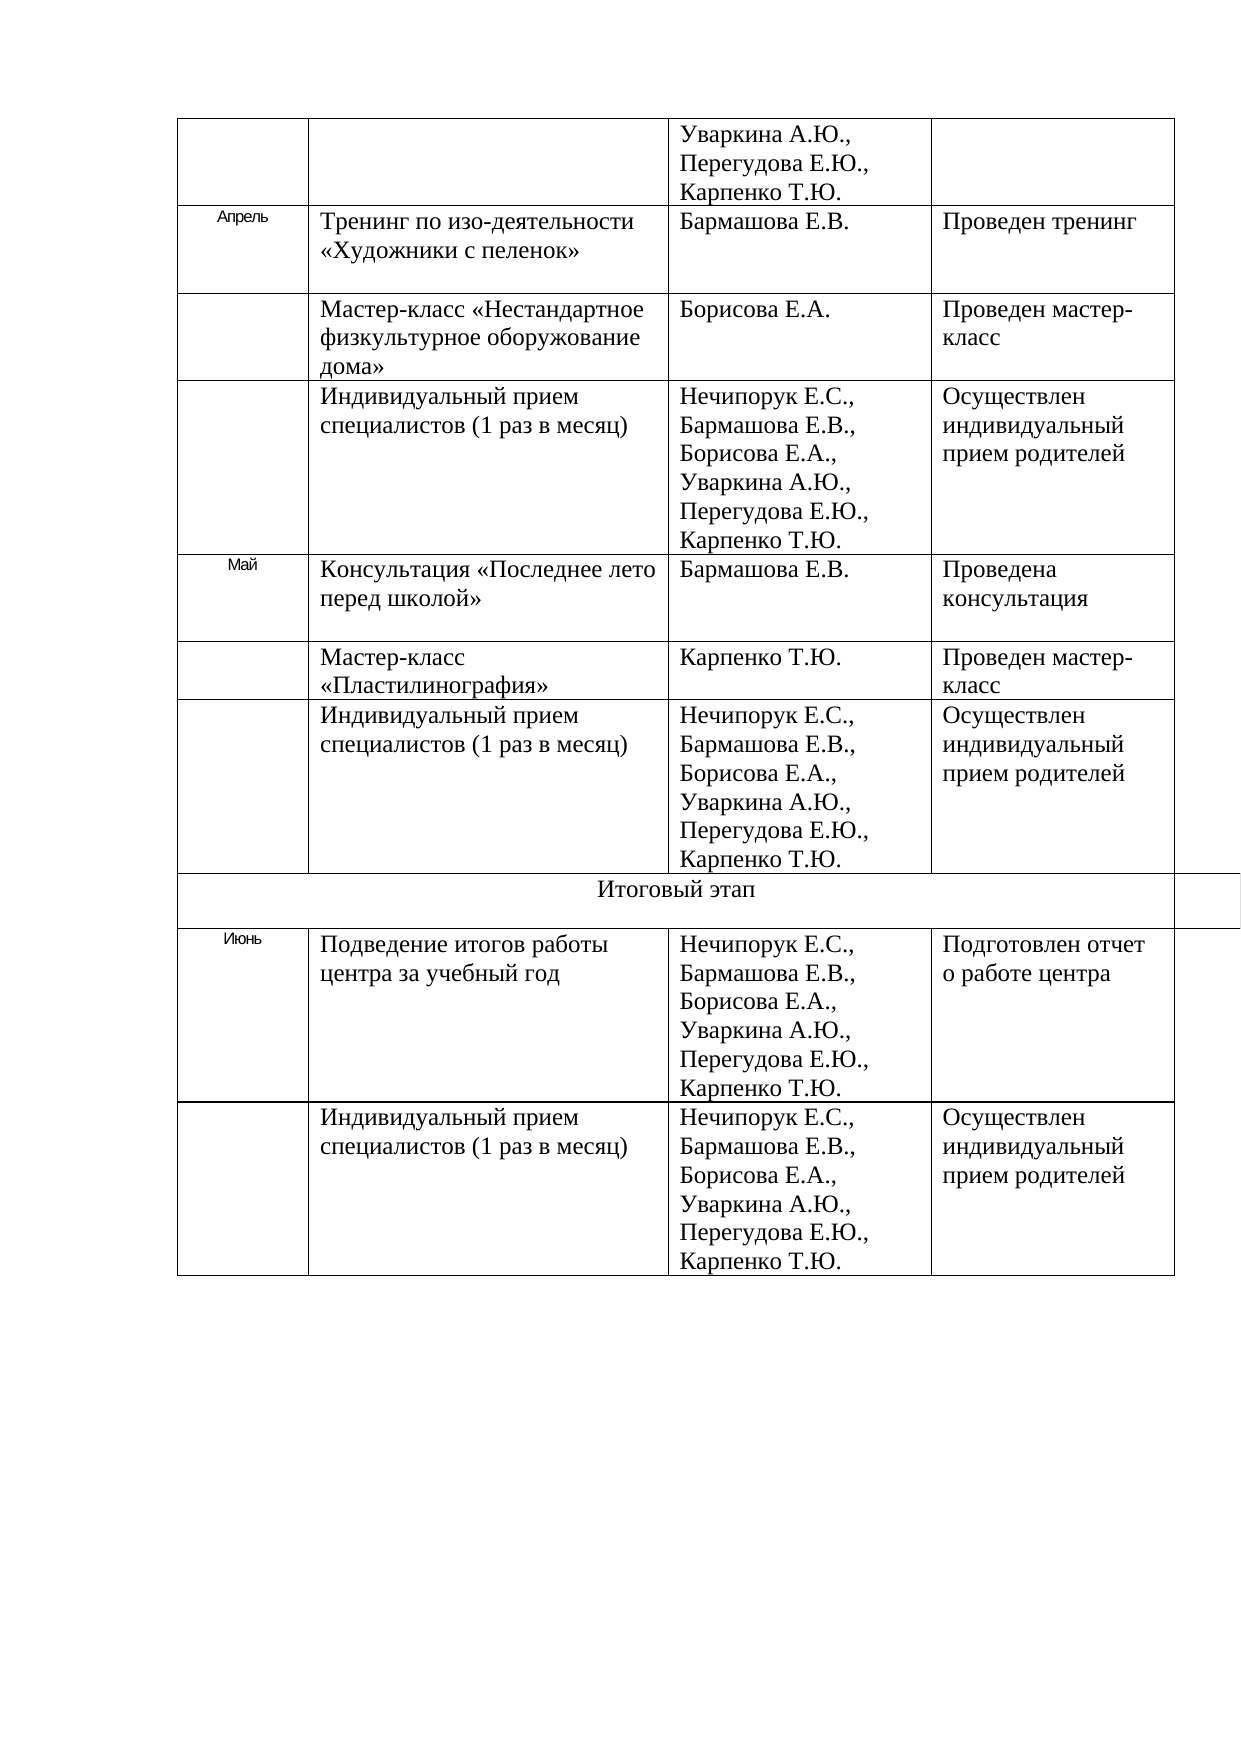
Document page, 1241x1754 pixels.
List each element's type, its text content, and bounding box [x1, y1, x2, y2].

table_cell Май [178, 555, 308, 641]
table_cell Нечипорук Е.С., Бармашова Е.В., Борисова Е.А., Уваркина А.Ю., Перегудова Е.Ю., Карпенко Т.Ю. [669, 700, 931, 873]
table_cell Июнь [178, 929, 308, 1101]
table_cell [178, 119, 308, 205]
table_cell Бармашова Е.В. [669, 206, 931, 293]
table_cell Карпенко Т.Ю. [669, 642, 931, 699]
table_cell Подведение итогов работы центра за учебный год [309, 929, 668, 1101]
table_cell Нечипорук Е.С., Бармашова Е.В., Борисова Е.А., Уваркина А.Ю., Перегудова Е.Ю., Карпенко Т.Ю. [669, 1103, 931, 1275]
table_cell Подготовлен отчет о работе центра [932, 929, 1174, 1101]
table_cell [309, 119, 668, 205]
table_cell [178, 700, 308, 873]
table_cell Борисова Е.А. [669, 294, 931, 380]
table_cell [669, 119, 931, 205]
table_cell Осуществлен индивидуальный прием родителей [932, 381, 1174, 553]
table_cell Осуществлен индивидуальный прием родителей [932, 700, 1174, 873]
table_cell Консультация «Последнее лето перед школой» [309, 555, 668, 641]
table_cell [178, 1103, 308, 1275]
table_cell Индивидуальный прием специалистов (1 раз в месяц) [309, 1103, 668, 1275]
table_cell Нечипорук Е.С., Бармашова Е.В., Борисова Е.А., Уваркина А.Ю., Перегудова Е.Ю., Карпенко Т.Ю. [669, 381, 931, 553]
table_cell Тренинг по изо-деятельности «Художники с пеленок» [309, 206, 668, 293]
table_cell Проведен мастер-класс [932, 642, 1174, 699]
table_cell [178, 294, 308, 380]
table_cell Проведена консультация [932, 555, 1174, 641]
table_cell [1175, 874, 1240, 928]
table_cell Индивидуальный прием специалистов (1 раз в месяц) [309, 700, 668, 873]
table_cell [178, 642, 308, 699]
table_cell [932, 119, 1174, 205]
table_cell Бармашова Е.В. [669, 555, 931, 641]
table_cell Проведен мастер-класс [932, 294, 1174, 380]
table_cell Мастер-класс «Нестандартное физкультурное оборужование дома» [309, 294, 668, 380]
table_cell Нечипорук Е.С., Бармашова Е.В., Борисова Е.А., Уваркина А.Ю., Перегудова Е.Ю., Карпенко Т.Ю. [669, 929, 931, 1101]
table_cell Осуществлен индивидуальный прием родителей [932, 1103, 1174, 1275]
table_cell Итоговый этап [178, 874, 1174, 928]
table_cell Проведен тренинг [932, 206, 1174, 293]
table_cell Индивидуальный прием специалистов (1 раз в месяц) [309, 381, 668, 553]
table_cell [178, 381, 308, 553]
table_cell Мастер-класс «Пластилинография» [309, 642, 668, 699]
table_cell Апрель [178, 206, 308, 293]
